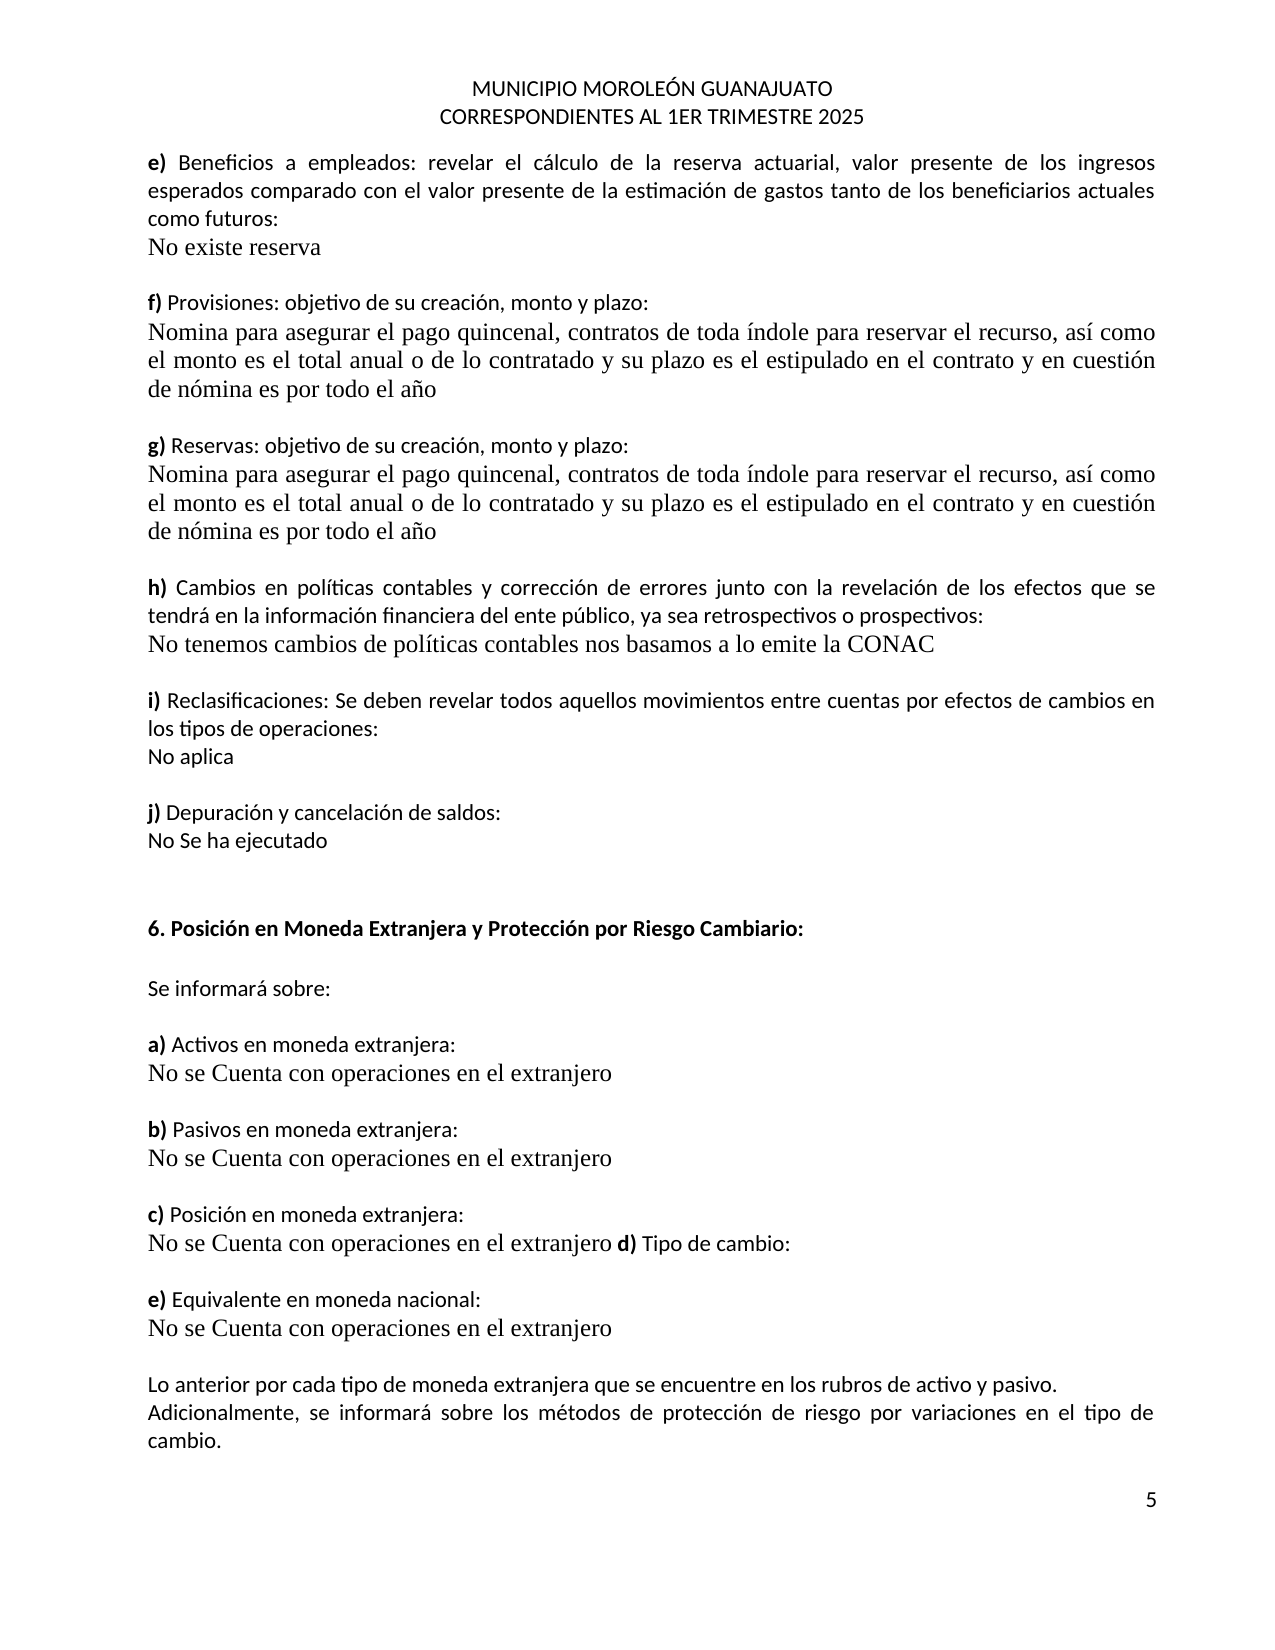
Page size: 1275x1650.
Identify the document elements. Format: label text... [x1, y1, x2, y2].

text Nomina para asegurar el pago quincenal, contratos de toda índole para reservar el recurso, así como el monto es el total anual o de lo contratado y su plazo es el estipulado en el contrato y en cuestión de nómina es por todo el año [148, 459, 1157, 545]
text No Se ha ejecutado [148, 826, 1157, 854]
text No se Cuenta con operaciones en el extranjero d) Tipo de cambio: [148, 1228, 1157, 1257]
text Se informará sobre: [148, 974, 1157, 1002]
text a) Activos en moneda extranjera: [148, 1031, 1157, 1058]
text No se Cuenta con operaciones en el extranjero [148, 1058, 1157, 1087]
text No existe reserva [148, 232, 1157, 261]
text Lo anterior por cada tipo de moneda extranjera que se encuentre en los rubros de activo y pasivo. [148, 1370, 1157, 1398]
text No aplica [148, 742, 1157, 770]
subtitle 6. Posición en Moneda Extranjera y Protección por Riesgo Cambiario: [148, 914, 1157, 942]
text e) Equivalente en moneda nacional: [148, 1285, 1157, 1313]
text f) Provisiones: objetivo de su creación, monto y plazo: [148, 288, 1157, 317]
text No tenemos cambios de políticas contables nos basamos a lo emite la CONAC [148, 629, 1157, 658]
text c) Posición en moneda extranjera: [148, 1200, 1157, 1228]
text b) Pasivos en moneda extranjera: [148, 1115, 1157, 1143]
text j) Depuración y cancelación de saldos: [148, 798, 1157, 826]
text i) Reclasificaciones: Se deben revelar todos aquellos movimientos entre cuentas por efectos de cambios en los tipos de operaciones: [148, 686, 1157, 742]
text h) Cambios en políticas contables y corrección de errores junto con la revelación de los efectos que se tendrá en la información financiera del ente público, ya sea retrospectivos o prospectivos: [148, 573, 1157, 629]
text No se Cuenta con operaciones en el extranjero [148, 1313, 1157, 1342]
text Adicionalmente, se informará sobre los métodos de protección de riesgo por variaciones en el tipo de cambio. [148, 1398, 1157, 1454]
text No se Cuenta con operaciones en el extranjero [148, 1143, 1157, 1172]
text Nomina para asegurar el pago quincenal, contratos de toda índole para reservar el recurso, así como el monto es el total anual o de lo contratado y su plazo es el estipulado en el contrato y en cuestión de nómina es por todo el año [148, 317, 1157, 403]
text e) Beneficios a empleados: revelar el cálculo de la reserva actuarial, valor presente de los ingresos esperados comparado con el valor presente de la estimación de gastos tanto de los beneficiarios actuales como futuros: [148, 148, 1157, 232]
text g) Reservas: objetivo de su creación, monto y plazo: [148, 431, 1157, 459]
